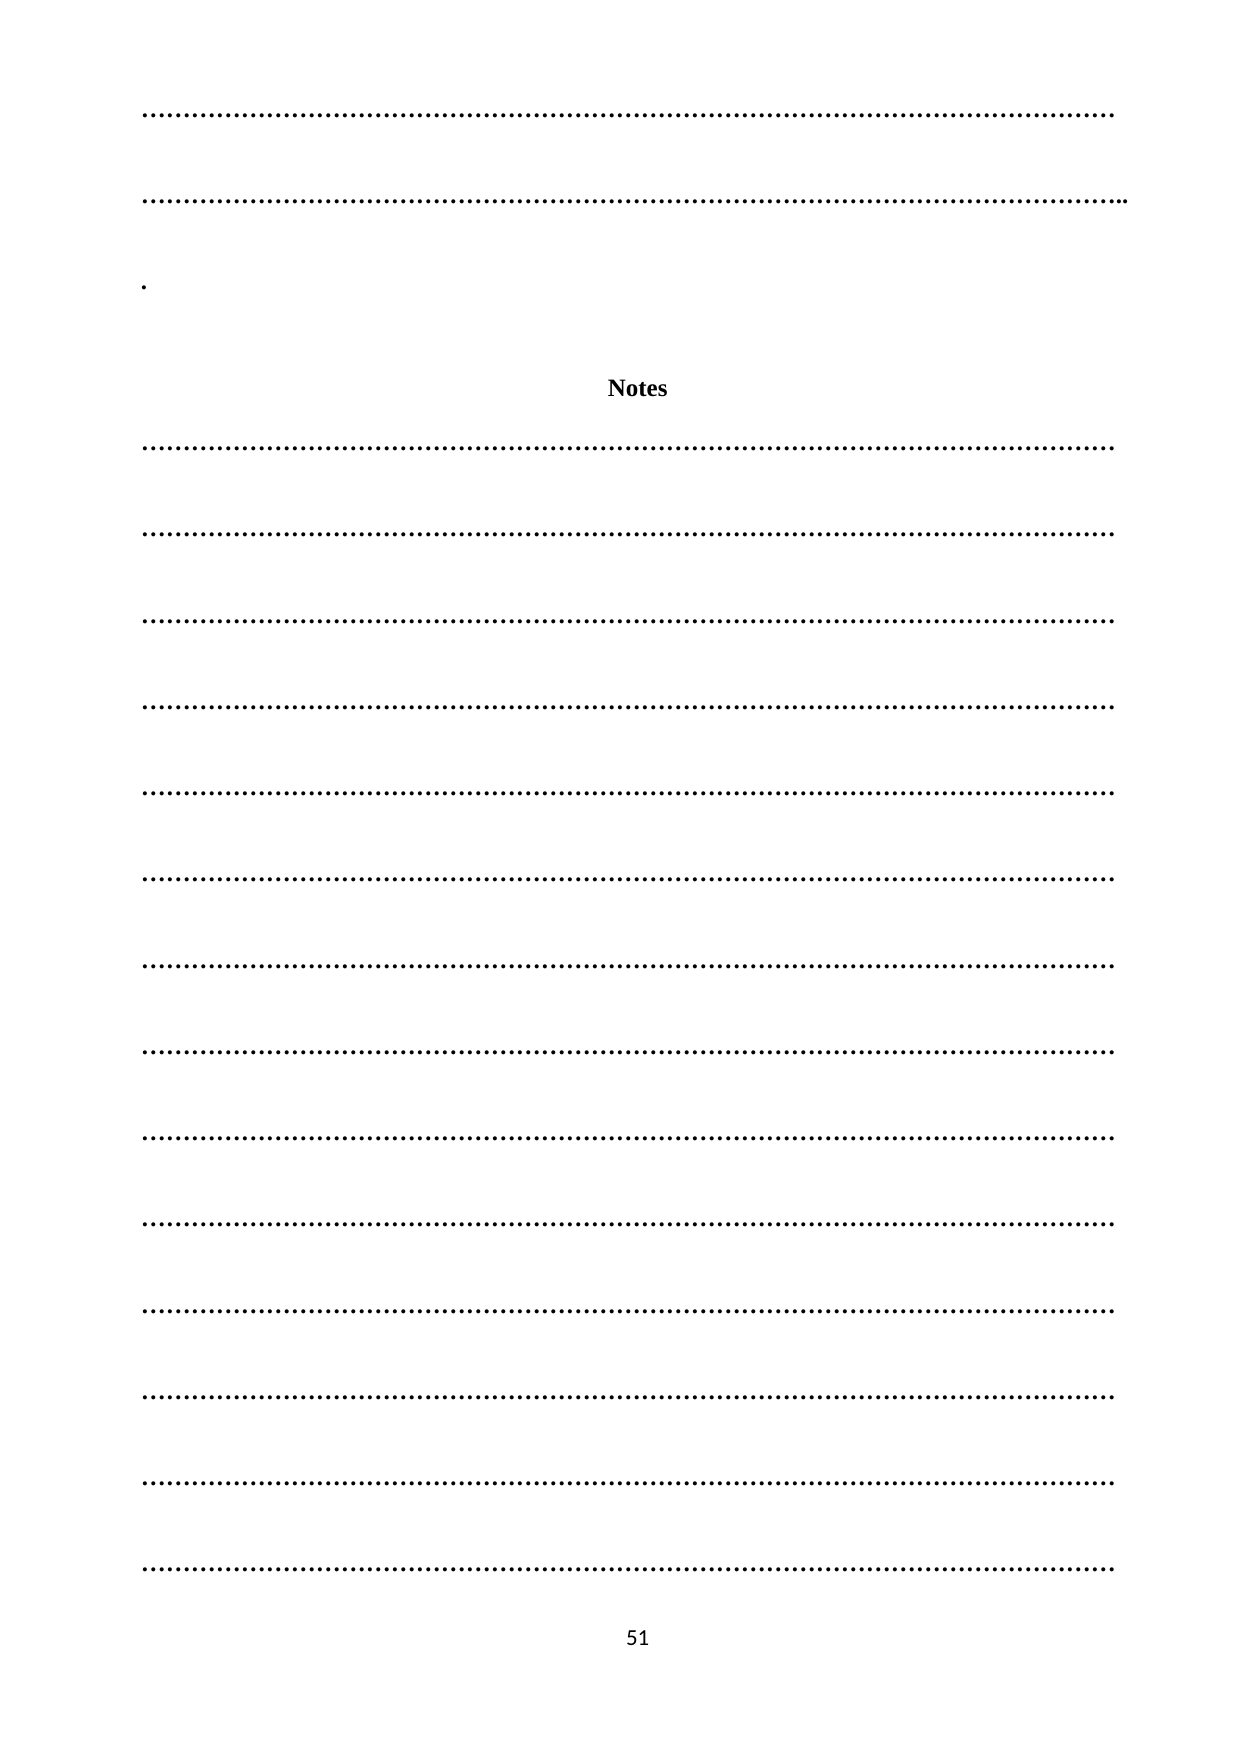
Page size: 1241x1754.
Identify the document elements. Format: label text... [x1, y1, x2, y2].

text Notes [141, 373, 1134, 402]
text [141, 94, 1134, 295]
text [141, 427, 1134, 1577]
